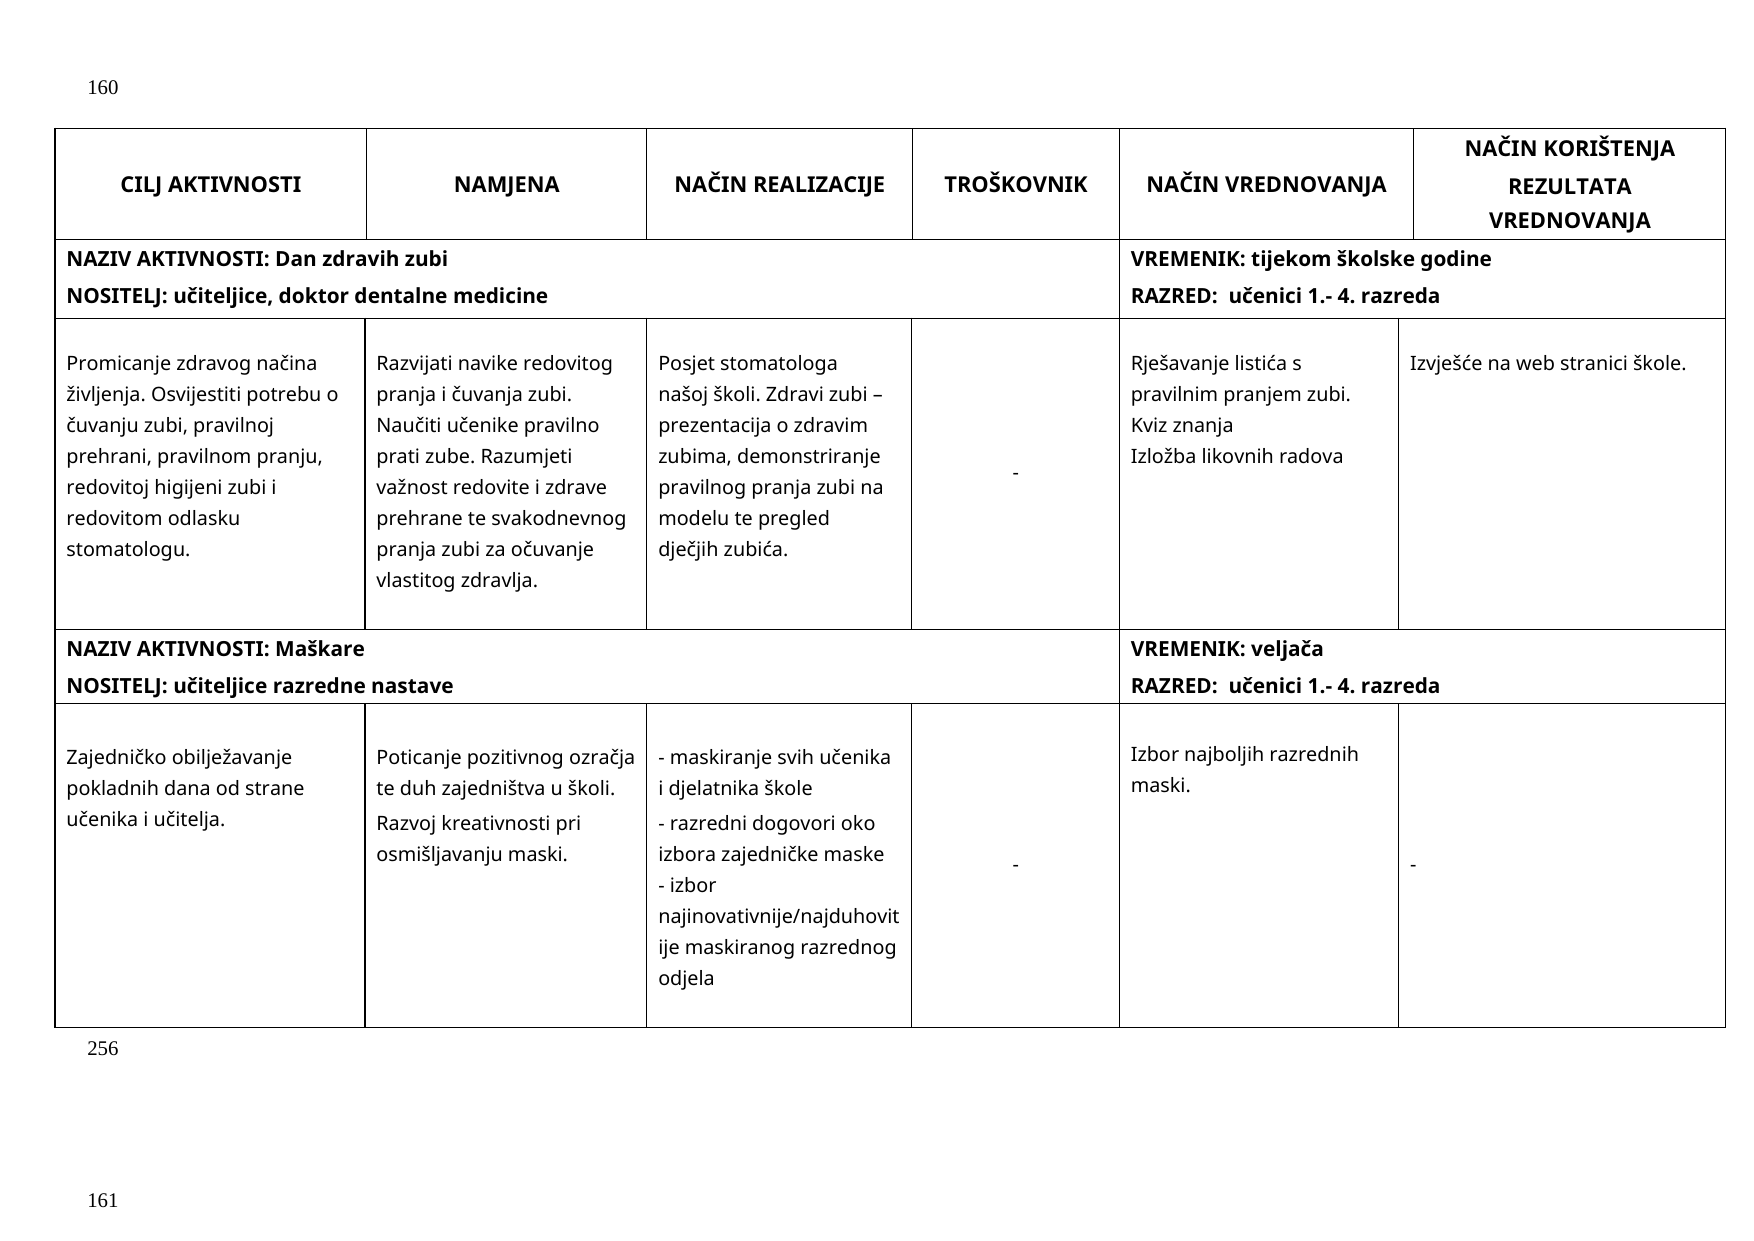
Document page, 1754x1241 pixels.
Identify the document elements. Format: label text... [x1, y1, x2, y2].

table_cell Posjet stomatologa našoj školi. Zdravi zubi – prezentacija o zdravim zubima, demonstriranje pravilnog pranja zubi na modelu te pregled dječjih zubića. [647, 319, 911, 629]
table_cell Zajedničko obilježavanje pokladnih dana od strane učenika i učitelja. [56, 704, 364, 1027]
table_header NAČIN KORIŠTENJA REZULTATA VREDNOVANJA [1414, 129, 1725, 239]
table_cell - [912, 319, 1119, 629]
table_cell VREMENIK: tijekom školske godine RAZRED: učenici 1.- 4. razreda [1120, 240, 1725, 317]
table_header TROŠKOVNIK [913, 129, 1119, 239]
table_cell Razvijati navike redovitog pranja i čuvanja zubi. Naučiti učenike pravilno prati zube. Razumjeti važnost redovite i zdrave prehrane te svakodnevnog pranja zubi za očuvanje vlastitog zdravlja. [366, 319, 646, 629]
table_cell Izvješće na web stranici škole. [1399, 319, 1725, 629]
table_cell - maskiranje svih učenika i djelatnika škole - razredni dogovori oko izbora zajedničke maske - izbor najinovativnije/najduhovitije maskiranog razrednog odjela [647, 704, 911, 1027]
table_header CILJ AKTIVNOSTI [56, 129, 366, 239]
table_header NAMJENA [367, 129, 646, 239]
table_header NAČIN VREDNOVANJA [1120, 129, 1413, 239]
table_cell Rješavanje listića s pravilnim pranjem zubi. Kviz znanja Izložba likovnih radova [1120, 319, 1398, 629]
table_cell NAZIV AKTIVNOSTI: Maškare NOSITELJ: učiteljice razredne nastave [56, 630, 1119, 703]
table_cell - [1399, 704, 1725, 1027]
table_cell Izbor najboljih razrednih maski. [1120, 704, 1398, 1027]
table_cell VREMENIK: veljača RAZRED: učenici 1.- 4. razreda [1120, 630, 1725, 703]
table_header NAČIN REALIZACIJE [647, 129, 912, 239]
table_cell Poticanje pozitivnog ozračja te duh zajedništva u školi. Razvoj kreativnosti pri osmišljavanju maski. [366, 704, 646, 1027]
table_cell - [912, 704, 1119, 1027]
table_cell NAZIV AKTIVNOSTI: Dan zdravih zubi NOSITELJ: učiteljice, doktor dentalne medicine [56, 240, 1119, 317]
table_cell Promicanje zdravog načina življenja. Osvijestiti potrebu o čuvanju zubi, pravilnoj prehrani, pravilnom pranju, redovitoj higijeni zubi i redovitom odlasku stomatologu. [56, 319, 364, 629]
